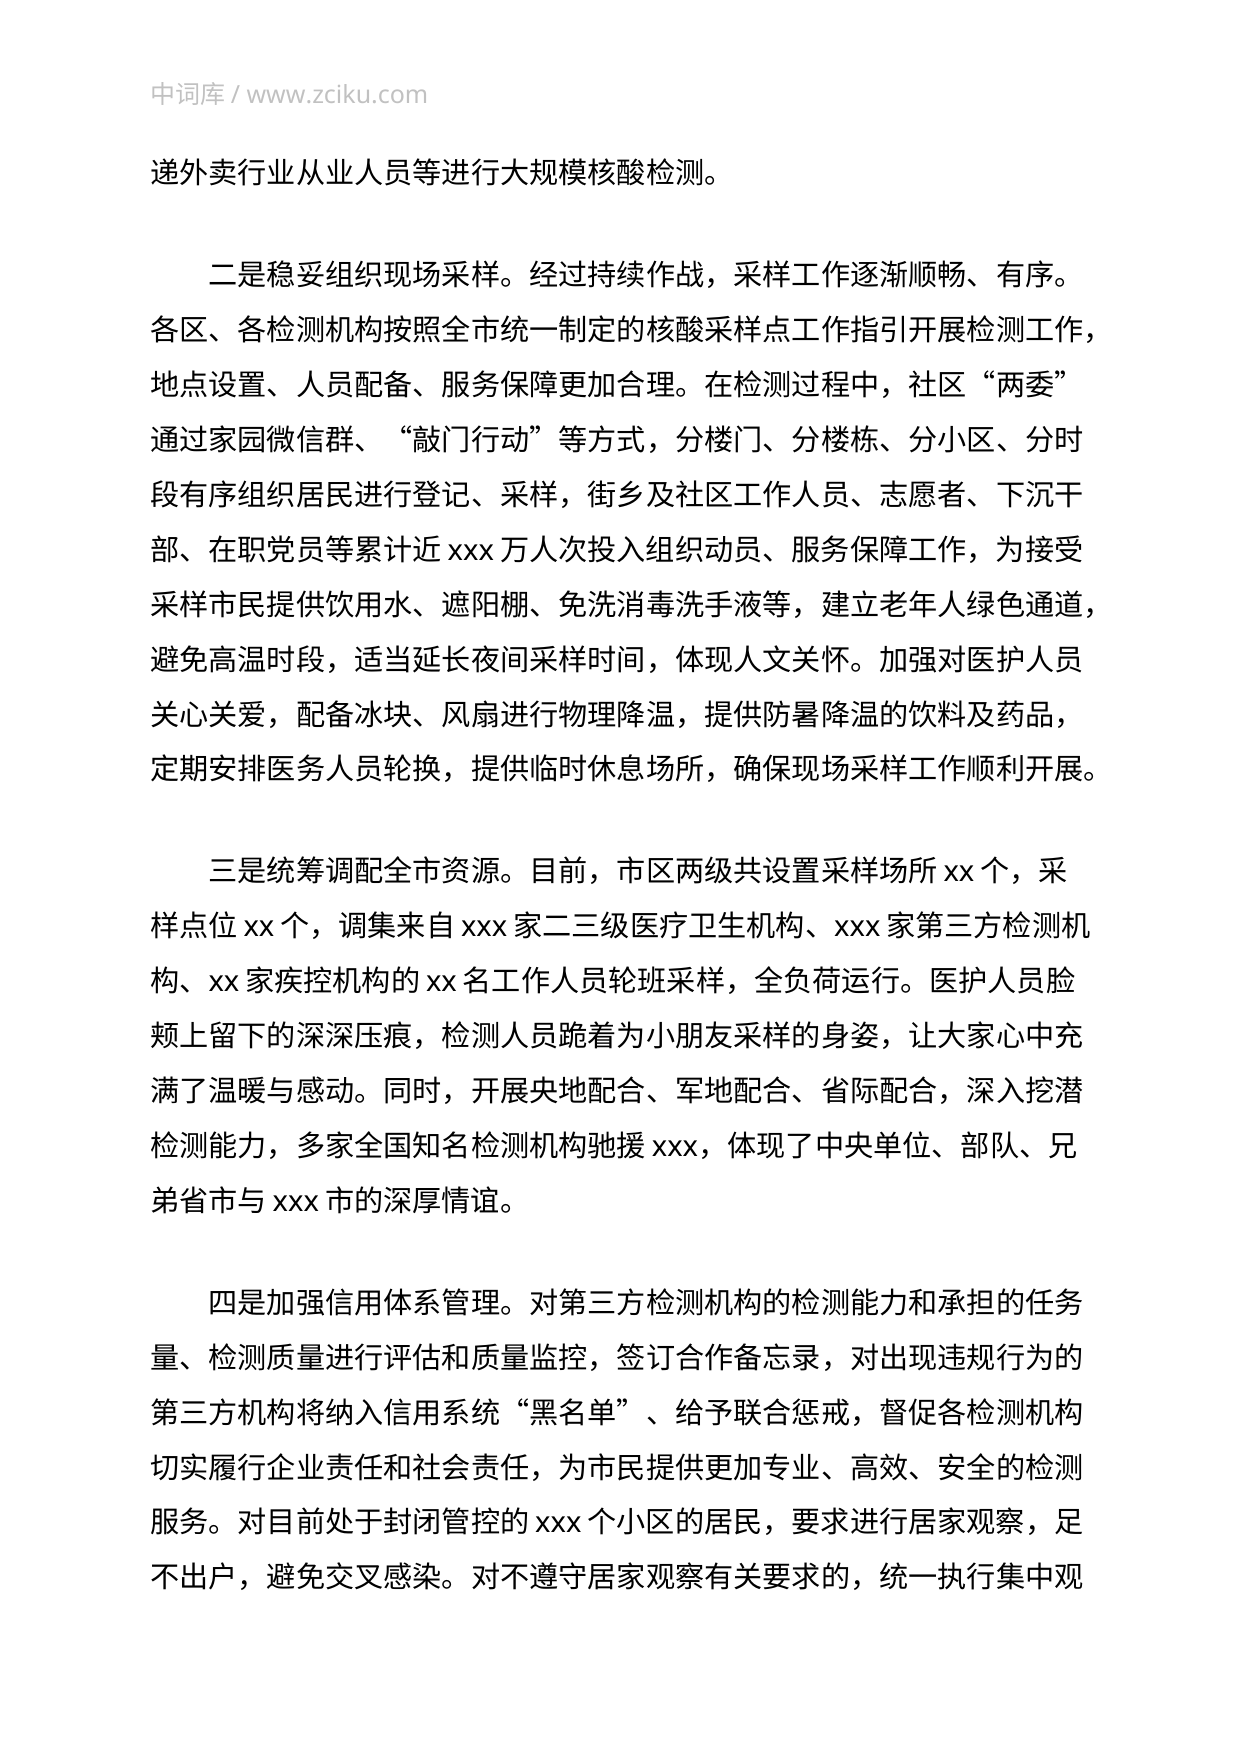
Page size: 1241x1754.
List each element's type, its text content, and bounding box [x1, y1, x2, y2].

text 三是统筹调配全市资源。目前，市区两级共设置采样场所xx个，采样点位xx个，调集来自xxx家二三级医疗卫生机构、xxx家第三方检测机构、xx家疾控机构的xx名工作人员轮班采样，全负荷运行。医护人员脸颊上留下的深深压痕，检测人员跪着为小朋友采样的身姿，让大家心中充满了温暖与感动。同时，开展央地配合、军地配合、省际配合，深入挖潜检测能力，多家全国知名检测机构驰援xxx，体现了中央单位、部队、兄弟省市与xxx市的深厚情谊。 [150, 848, 1090, 1220]
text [150, 1279, 1090, 1596]
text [150, 150, 1090, 192]
text 二是稳妥组织现场采样。经过持续作战，采样工作逐渐顺畅、有序。各区、各检测机构按照全市统一制定的核酸采样点工作指引开展检测工作，地点设置、人员配备、服务保障更加合理。在检测过程中，社区“两委”通过家园微信群、“敲门行动”等方式，分楼门、分楼栋、分小区、分时段有序组织居民进行登记、采样，街乡及社区工作人员、志愿者、下沉干部、在职党员等累计近xxx万人次投入组织动员、服务保障工作，为接受采样市民提供饮用水、遮阳棚、免洗消毒洗手液等，建立老年人绿色通道，避免高温时段，适当延长夜间采样时间，体现人文关怀。加强对医护人员关心关爱，配备冰块、风扇进行物理降温，提供防暑降温的饮料及药品，定期安排医务人员轮换，提供临时休息场所，确保现场采样工作顺利开展。 [150, 252, 1090, 788]
